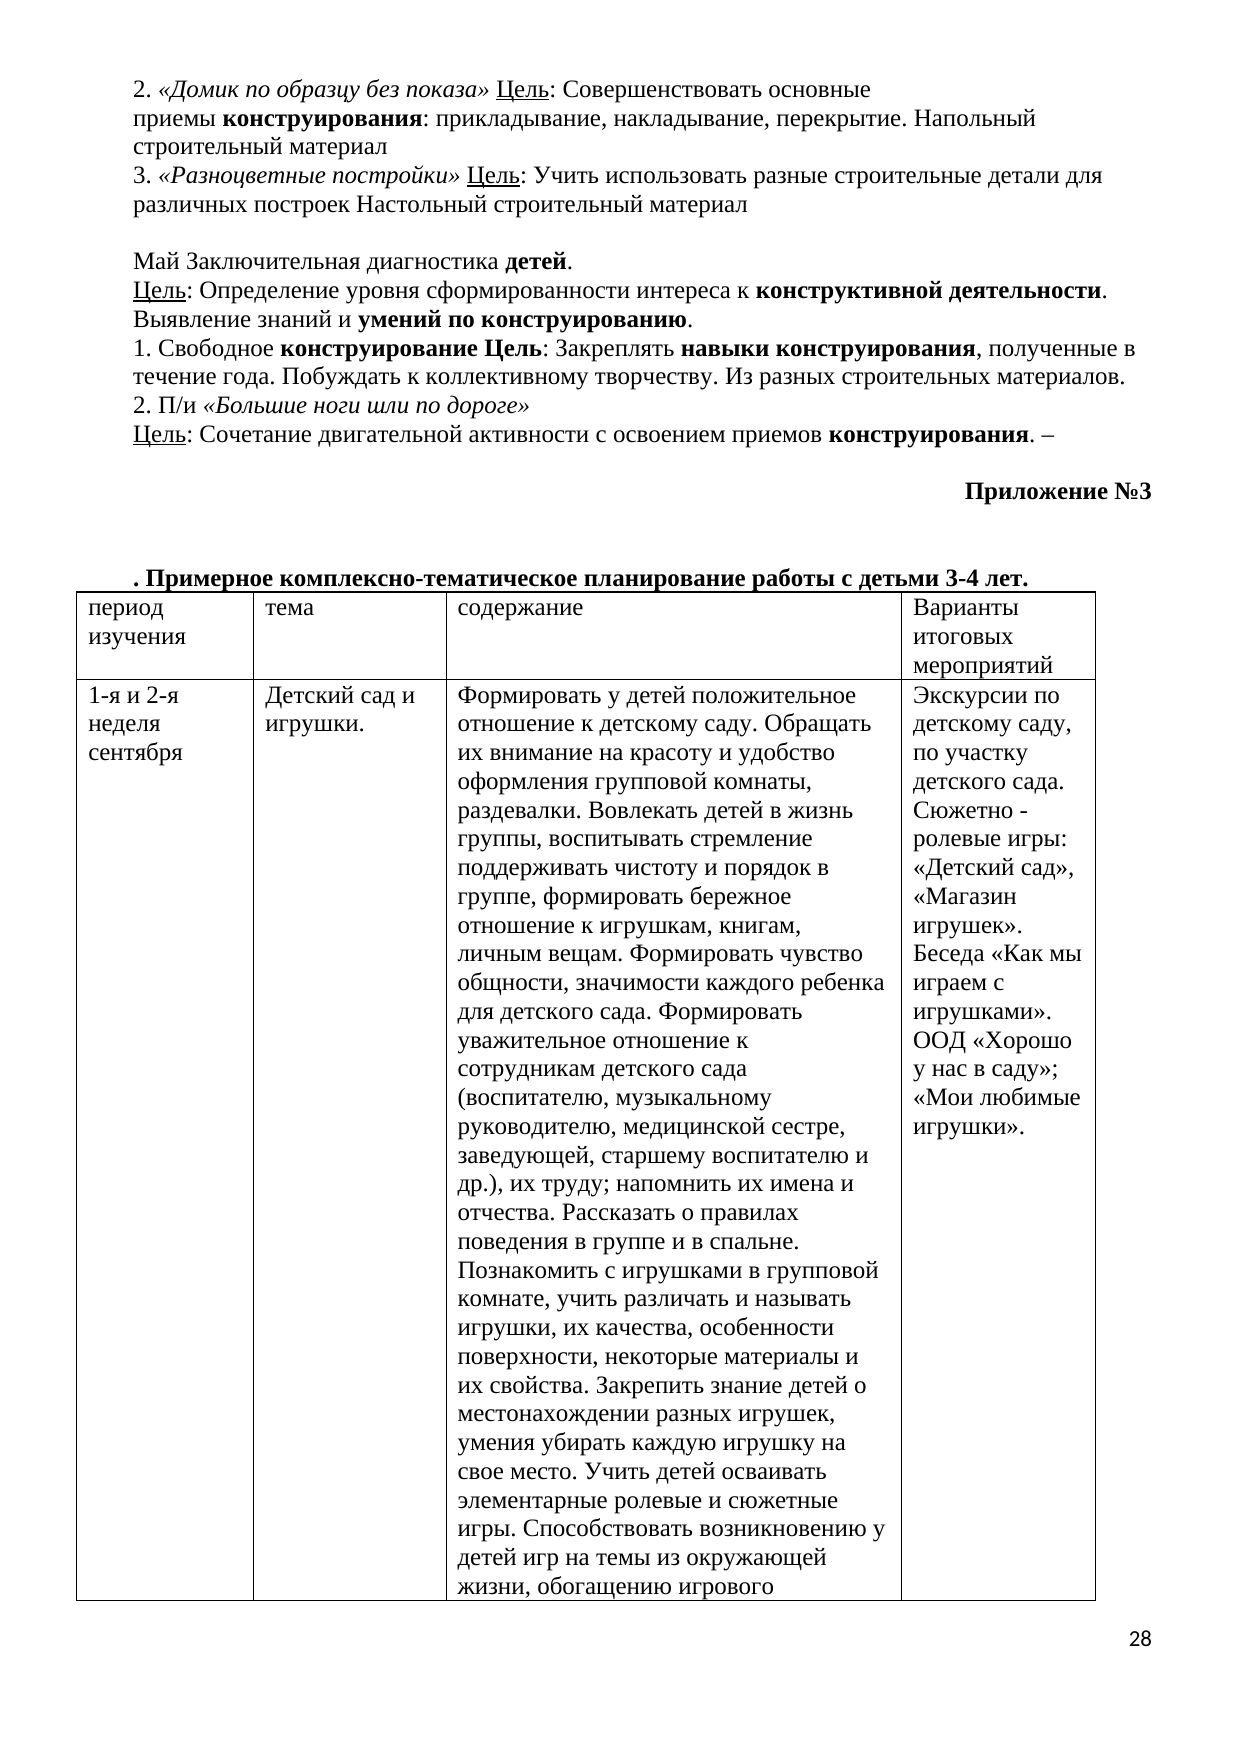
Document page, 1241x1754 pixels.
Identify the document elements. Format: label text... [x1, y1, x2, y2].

text 2. П/и «Большие ноги шли по дороге» [133, 390, 1152, 419]
text 3. «Разноцветные постройки» Цель: Учить использовать разные строительные детали для различных построек Настольный строительный материал [133, 160, 1152, 218]
text 2. «Домик по образцу без показа» Цель: Совершенствовать основные приемы конструирования: прикладывание, накладывание, перекрытие. Напольный строительный материал [133, 74, 1152, 160]
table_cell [254, 680, 446, 1600]
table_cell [902, 680, 1095, 1600]
text Цель: Определение уровня сформированности интереса к конструктивной деятельности. Выявление знаний и умений по конструированию. [133, 275, 1152, 333]
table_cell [77, 680, 253, 1600]
table_header тема [254, 593, 446, 679]
table_header содержание [447, 593, 901, 679]
text Май Заключительная диагностика детей. [133, 246, 1152, 275]
text Цель: Сочетание двигательной активности с освоением приемов конструирования. – [133, 419, 1152, 448]
table_header период изучения [77, 593, 253, 679]
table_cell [447, 680, 901, 1600]
text . Примерное комплексно-тематическое планирование работы с детьми 3-4 лет. [133, 563, 1152, 591]
text Приложение №3 [133, 476, 1152, 505]
text 1. Свободное конструирование Цель: Закреплять навыки конструирования, полученные в течение года. Побуждать к коллективному творчеству. Из разных строительных материалов. [133, 333, 1152, 390]
table_header Варианты итоговых мероприятий [902, 593, 1095, 679]
